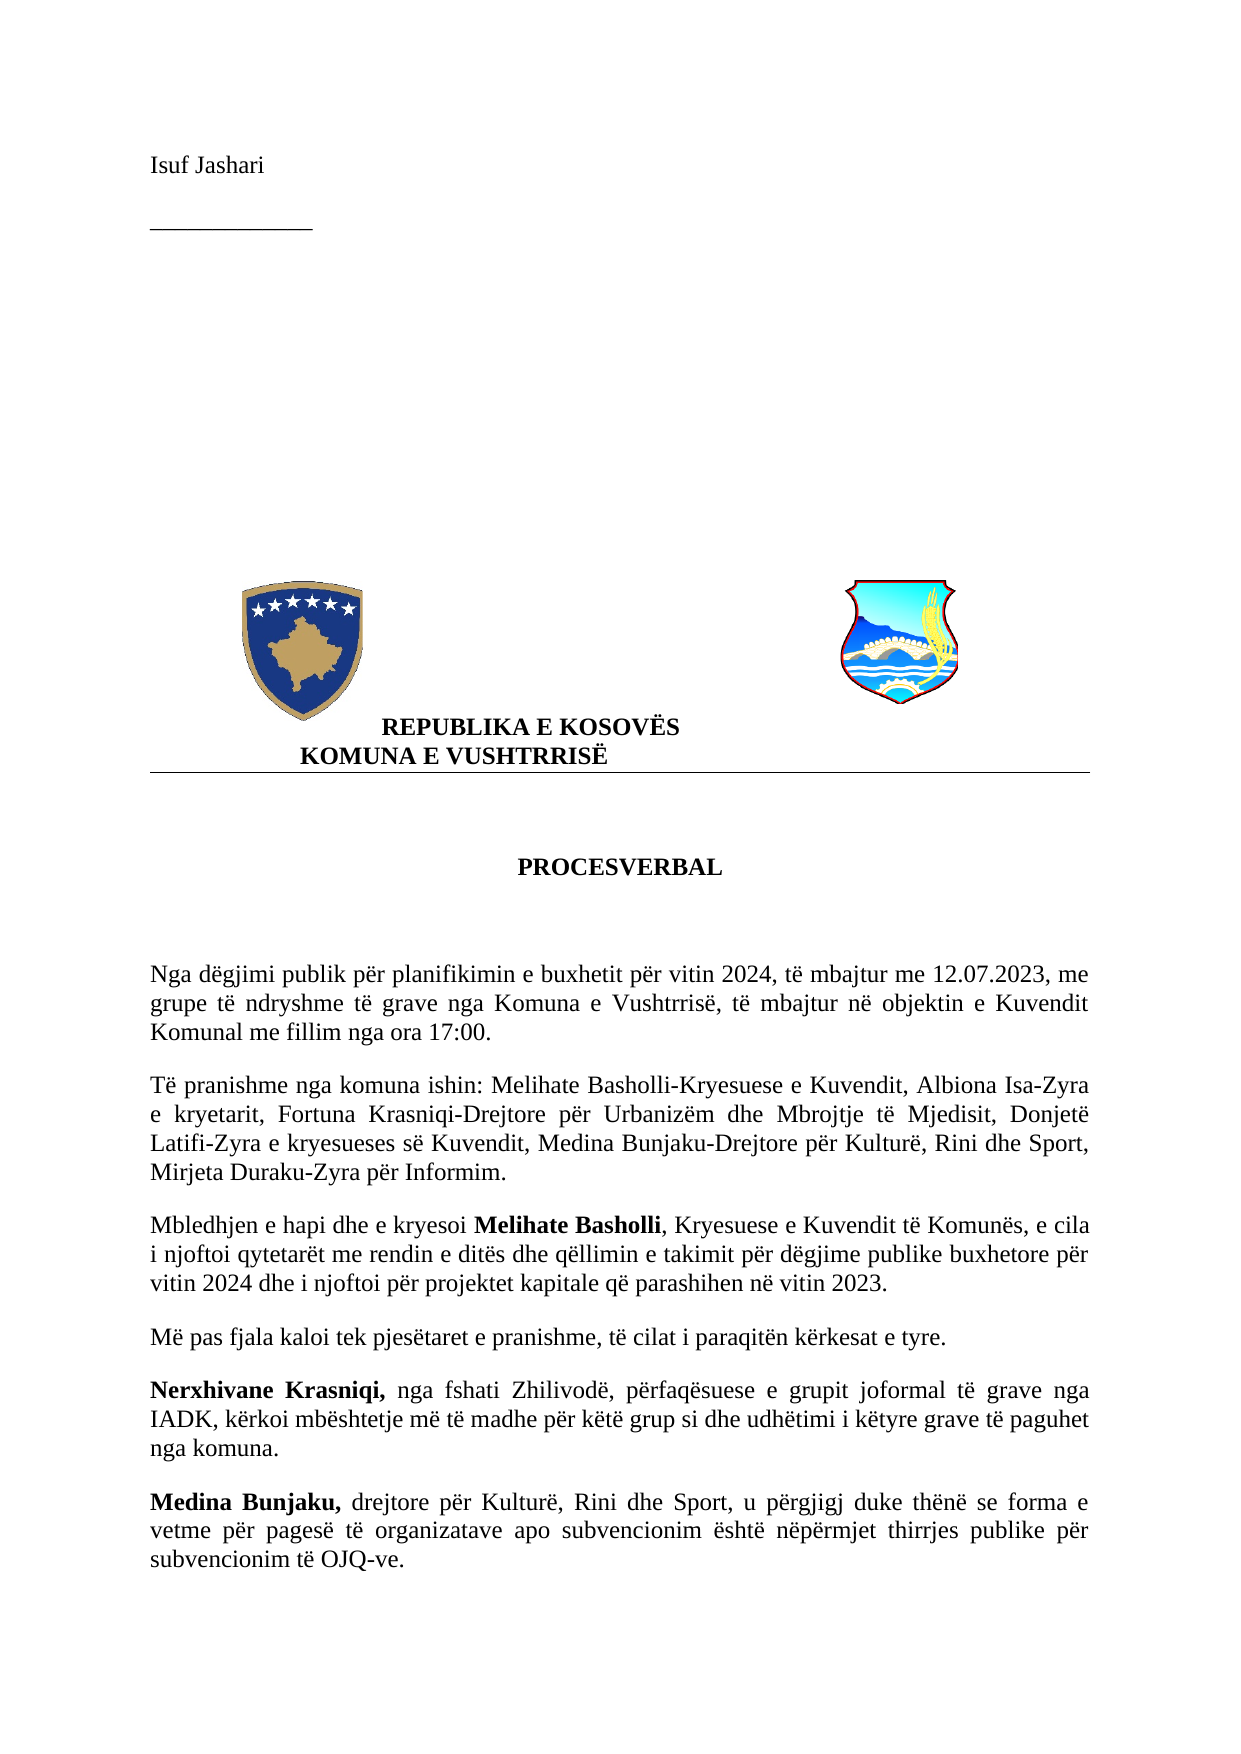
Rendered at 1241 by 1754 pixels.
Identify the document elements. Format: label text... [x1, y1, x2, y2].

text Medina Bunjaku, drejtore për Kulturë, Rini dhe Sport, u përgjigj duke thënë se forma e vetme për pagesë të organizatave apo subvencionim është nëpërmjet thirrjes publike për subvencionim të OJQ-ve. [150, 1487, 1090, 1573]
picture [839, 580, 958, 702]
text Mbledhjen e hapi dhe e kryesoi Melihate Basholli, Kryesuese e Kuvendit të Komunës, e cila i njoftoi qytetarët me rendin e ditës dhe qëllimin e takimit për dëgjime publike buxhetore për vitin 2024 dhe i njoftoi për projektet kapitale që parashihen në vitin 2023. [150, 1211, 1090, 1297]
text REPUBLIKA E KOSOVËS KOMUNA E VUSHTRRISË [150, 712, 1090, 772]
picture [240, 581, 363, 719]
text _____________ [150, 204, 1090, 232]
text Isuf Jashari [150, 150, 1090, 179]
text Nga dëgjimi publik për planifikimin e buxhetit për vitin 2024, të mbajtur me 12.07.2023, me grupe të ndryshme të grave nga Komuna e Vushtrrisë, të mbajtur në objektin e Kuvendit Komunal me fillim nga ora 17:00. [150, 959, 1090, 1046]
text Nerxhivane Krasniqi, nga fshati Zhilivodë, përfaqësuese e grupit joformal të grave nga IADK, kërkoi mbështetje më të madhe për këtë grup si dhe udhëtimi i këtyre grave të paguhet nga komuna. [150, 1376, 1090, 1462]
text Më pas fjala kaloi tek pjesëtaret e pranishme, të cilat i paraqitën kërkesat e tyre. [150, 1322, 1090, 1351]
text PROCESVERBAL [150, 852, 1090, 881]
text Të pranishme nga komuna ishin: Melihate Basholli-Kryesuese e Kuvendit, Albiona Isa-Zyra e kryetarit, Fortuna Krasniqi-Drejtore për Urbanizëm dhe Mbrojtje të Mjedisit, Donjetë Latifi-Zyra e kryesueses së Kuvendit, Medina Bunjaku-Drejtore për Kulturë, Rini dhe Sport, Mirjeta Duraku-Zyra për Informim. [150, 1071, 1090, 1186]
